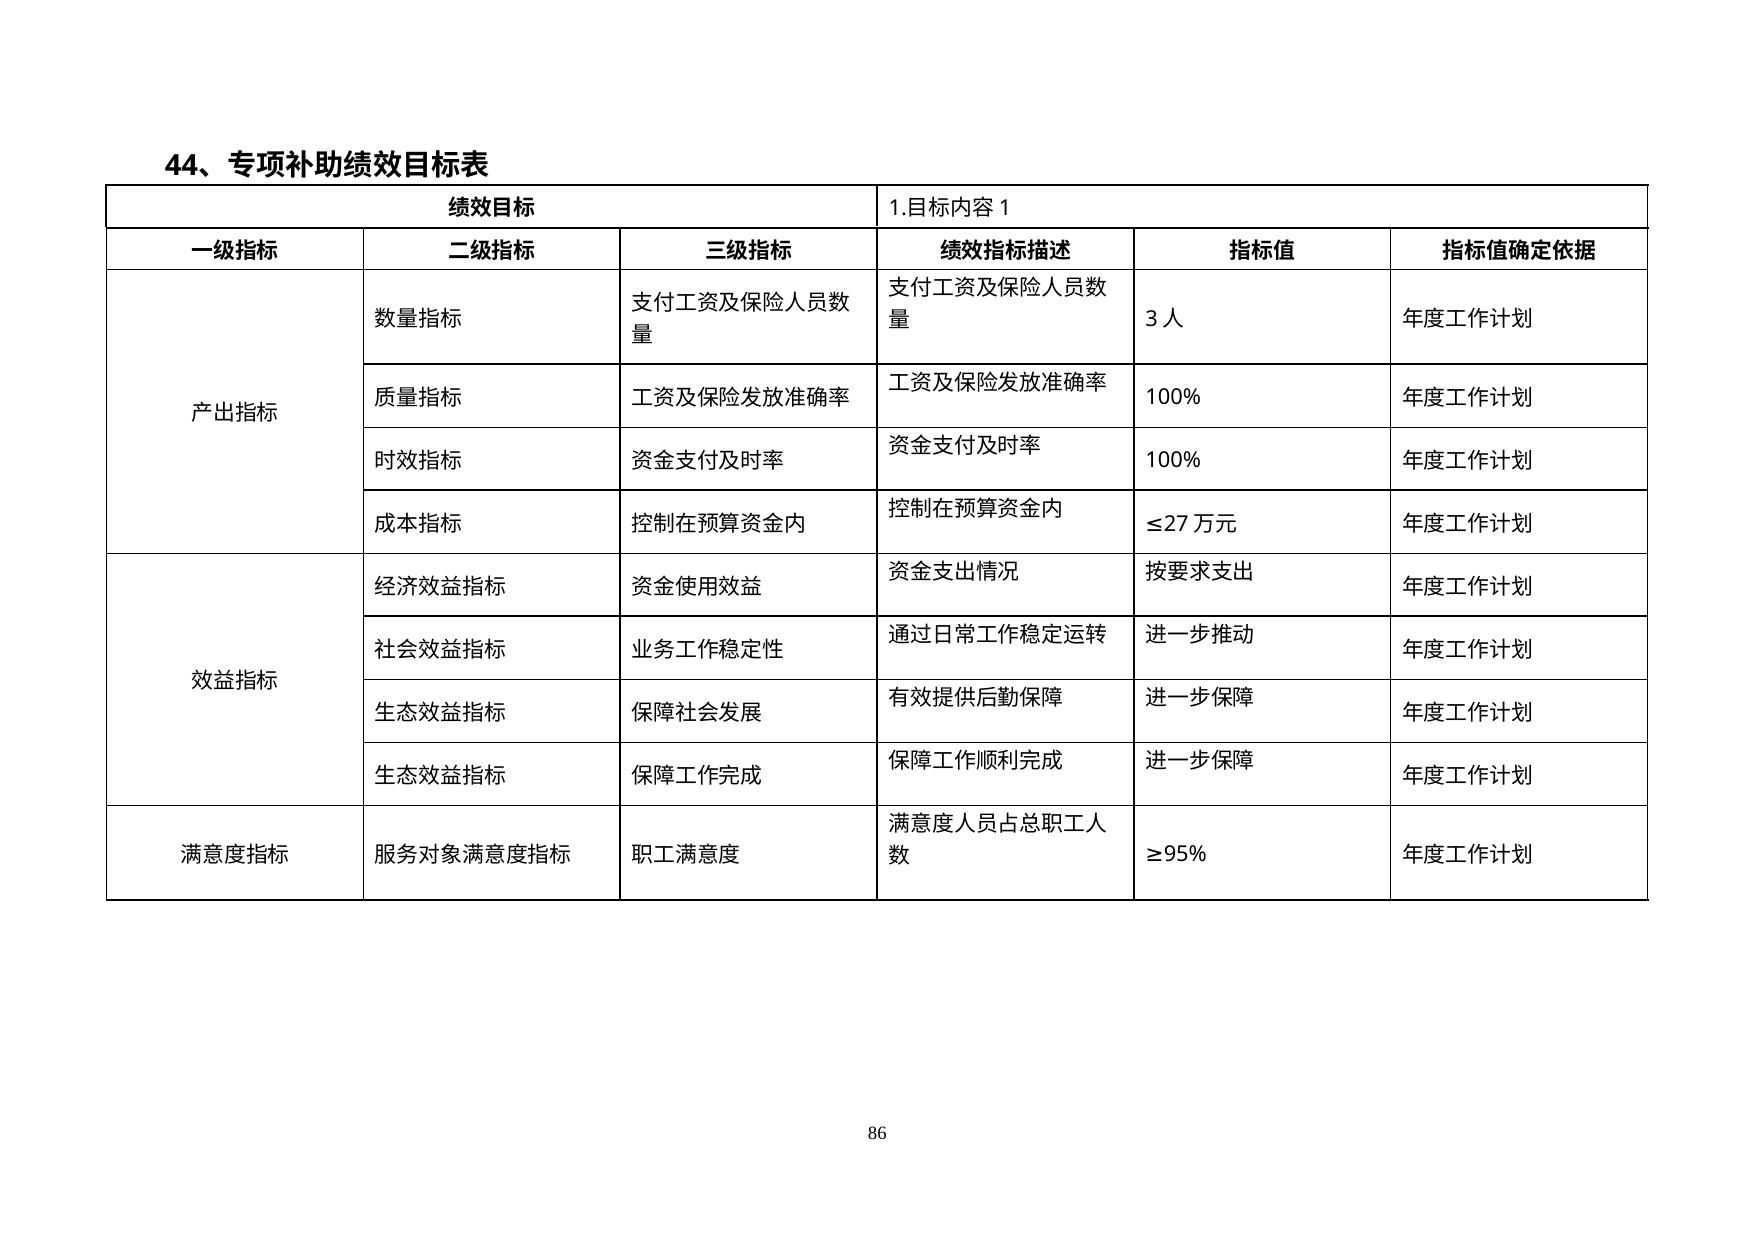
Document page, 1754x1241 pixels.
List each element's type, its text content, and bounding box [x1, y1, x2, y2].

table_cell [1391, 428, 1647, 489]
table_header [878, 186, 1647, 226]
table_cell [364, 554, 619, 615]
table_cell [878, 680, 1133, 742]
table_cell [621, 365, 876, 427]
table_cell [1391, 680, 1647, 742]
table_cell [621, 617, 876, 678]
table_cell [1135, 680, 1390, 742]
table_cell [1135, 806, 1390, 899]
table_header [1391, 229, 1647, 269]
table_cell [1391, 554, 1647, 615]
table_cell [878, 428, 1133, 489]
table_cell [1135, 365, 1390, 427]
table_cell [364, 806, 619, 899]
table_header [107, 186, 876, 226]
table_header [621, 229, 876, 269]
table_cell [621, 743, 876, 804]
text 44、专项补助绩效目标表 [106, 142, 1648, 184]
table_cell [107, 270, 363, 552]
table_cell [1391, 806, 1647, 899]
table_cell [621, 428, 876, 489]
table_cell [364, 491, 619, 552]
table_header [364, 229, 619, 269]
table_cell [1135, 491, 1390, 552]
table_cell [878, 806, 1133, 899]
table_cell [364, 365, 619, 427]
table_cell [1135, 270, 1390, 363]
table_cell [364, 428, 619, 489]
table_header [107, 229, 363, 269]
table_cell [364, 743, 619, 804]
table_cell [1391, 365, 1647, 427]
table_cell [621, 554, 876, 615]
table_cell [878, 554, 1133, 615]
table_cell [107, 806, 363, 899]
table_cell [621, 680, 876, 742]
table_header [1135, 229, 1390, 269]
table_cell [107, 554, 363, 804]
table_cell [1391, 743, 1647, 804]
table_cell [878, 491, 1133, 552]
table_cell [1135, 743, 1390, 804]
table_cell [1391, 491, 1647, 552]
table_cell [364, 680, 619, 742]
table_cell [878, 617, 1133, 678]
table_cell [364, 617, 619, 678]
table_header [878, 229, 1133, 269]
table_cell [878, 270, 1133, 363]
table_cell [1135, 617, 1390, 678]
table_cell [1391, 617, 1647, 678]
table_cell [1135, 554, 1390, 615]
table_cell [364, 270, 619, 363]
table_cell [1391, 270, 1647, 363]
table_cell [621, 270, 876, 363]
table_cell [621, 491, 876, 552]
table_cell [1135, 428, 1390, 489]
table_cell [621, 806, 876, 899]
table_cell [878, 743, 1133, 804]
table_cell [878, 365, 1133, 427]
